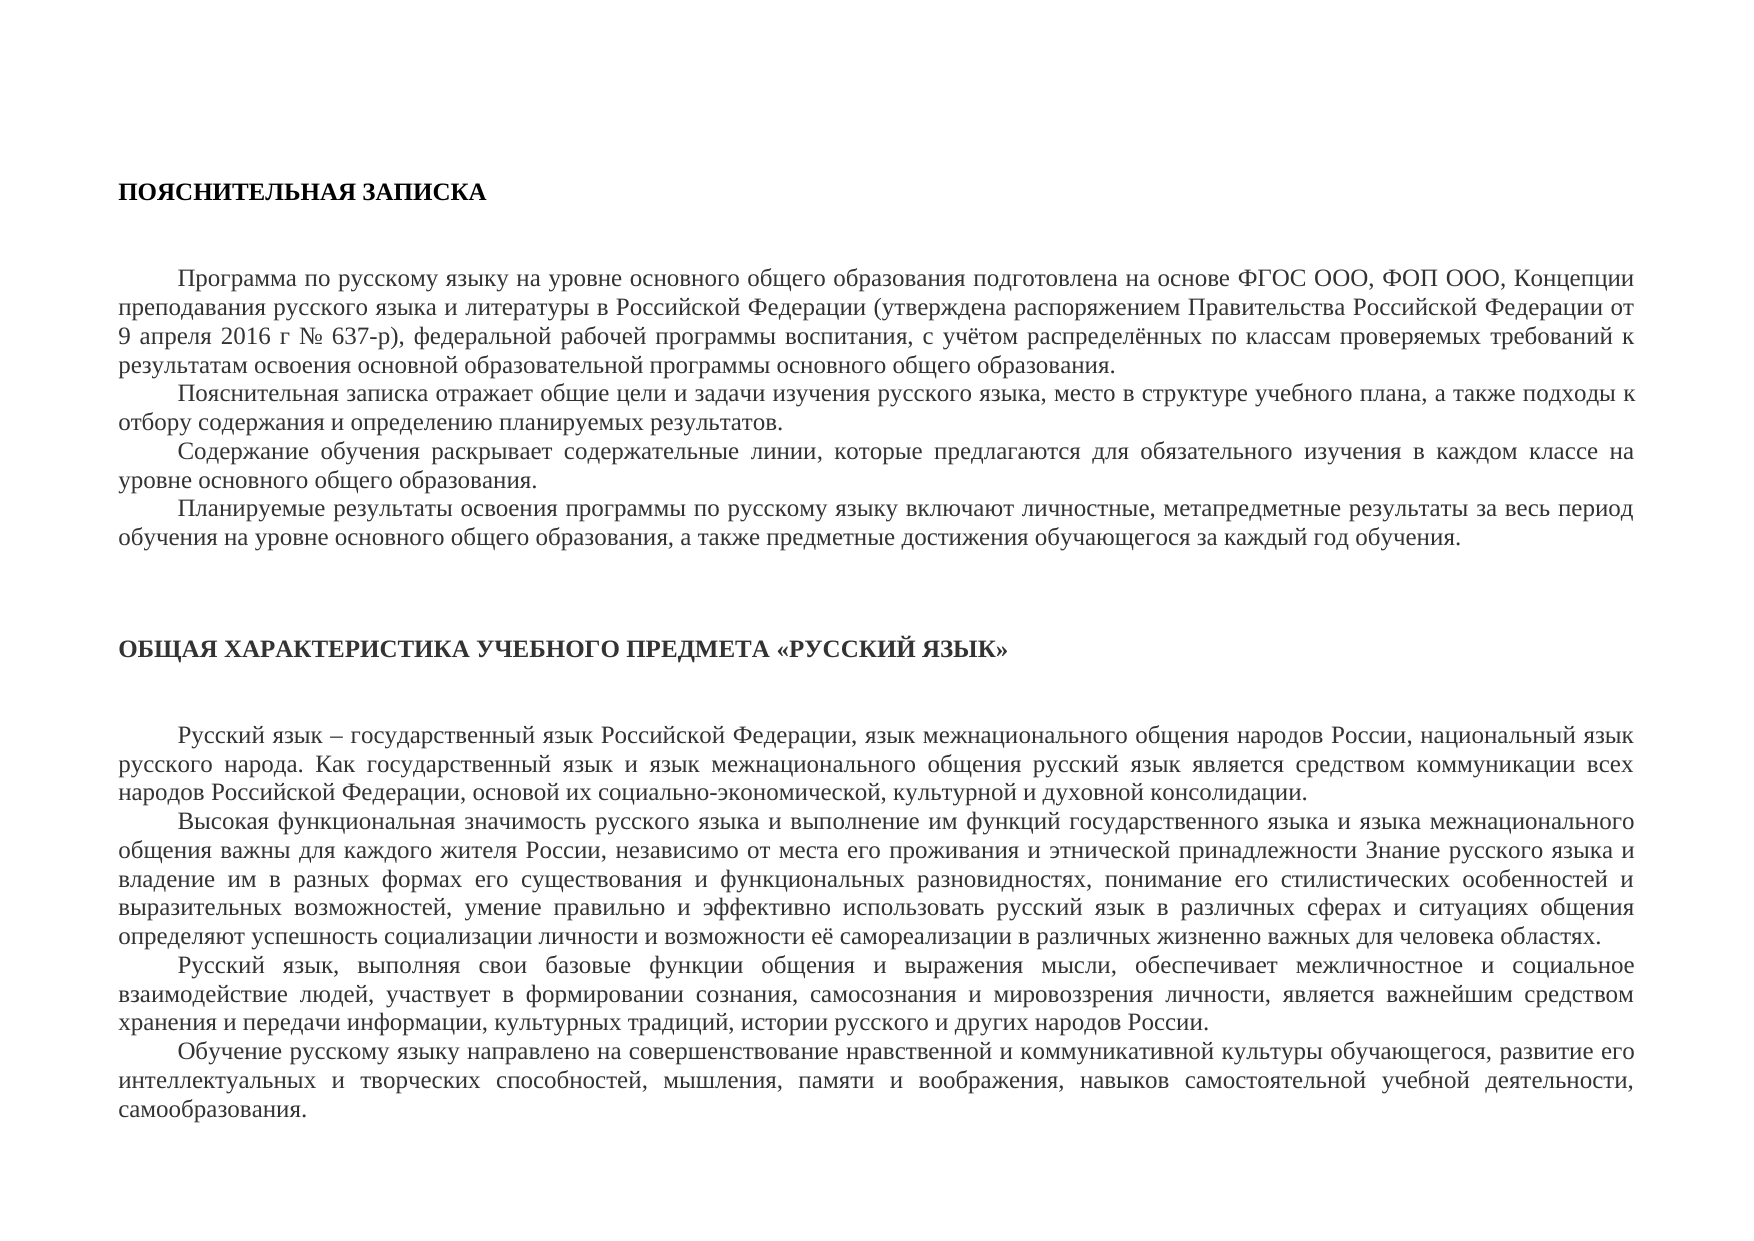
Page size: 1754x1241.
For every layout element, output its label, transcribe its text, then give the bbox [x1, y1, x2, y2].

text Русский язык, выполняя свои базовые функции общения и выражения мысли, обеспечивает межличностное и социальное взаимодействие людей, участвует в формировании сознания, самосознания и мировоззрения личности, является важнейшим средством хранения и передачи информации, культурных традиций, истории русского и других народов России. [118, 950, 1636, 1036]
text Пояснительная записка отражает общие цели и задачи изучения русского языка, место в структуре учебного плана, а также подходы к отбору содержания и определению планируемых результатов. [118, 378, 1636, 436]
text Программа по русскому языку на уровне основного общего образования подготовлена на основе ФГОС ООО, ФОП ООО, Концепции преподавания русского языка и литературы в Российской Федерации (утверждена распоряжением Правительства Российской Федерации от 9 апреля 2016 г № 637-р), федеральной рабочей программы воспитания, с учётом распределённых по классам проверяемых требований к результатам освоения основной образовательной программы основного общего образования. [118, 263, 1636, 378]
text Русский язык – государственный язык Российской Федерации, язык межнационального общения народов России, национальный язык русского народа. Как государственный язык и язык межнационального общения русский язык является средством коммуникации всех народов Российской Федерации, основой их социально-экономической, культурной и духовной консолидации. [118, 720, 1636, 806]
text Содержание обучения раскрывает содержательные линии, которые предлагаются для обязательного изучения в каждом классе на уровне основного общего образования. [118, 436, 1636, 493]
text ПОЯСНИТЕЛЬН​АЯ ЗАПИСКА [118, 177, 1636, 206]
text ​​ ОБЩАЯ ХАРАКТЕРИСТИКА УЧЕБНОГО ПРЕДМЕТА «РУССКИЙ ЯЗЫК» [118, 608, 1636, 662]
text Обучение русскому языку направлено на совершенствование нравственной и коммуникативной культуры обучающегося, развитие его интеллектуальных и творческих способностей, мышления, памяти и воображения, навыков самостоятельной учебной деятельности, самообразования. [118, 1036, 1636, 1122]
text Планируемые результаты освоения программы по русскому языку включают личностные, метапредметные результаты за весь период обучения на уровне основного общего образования, а также предметные достижения обучающегося за каждый год обучения. [118, 493, 1636, 551]
text Высокая функциональная значимость русского языка и выполнение им функций государственного языка и языка межнационального общения важны для каждого жителя России, независимо от места его проживания и этнической принадлежности Знание русского языка и владение им в разных формах его существования и функциональных разновидностях, понимание его стилистических особенностей и выразительных возможностей, умение правильно и эффективно использовать русский язык в различных сферах и ситуациях общения определяют успешность социализации личности и возможности её самореализации в различных жизненно важных для человека областях. [118, 806, 1636, 950]
